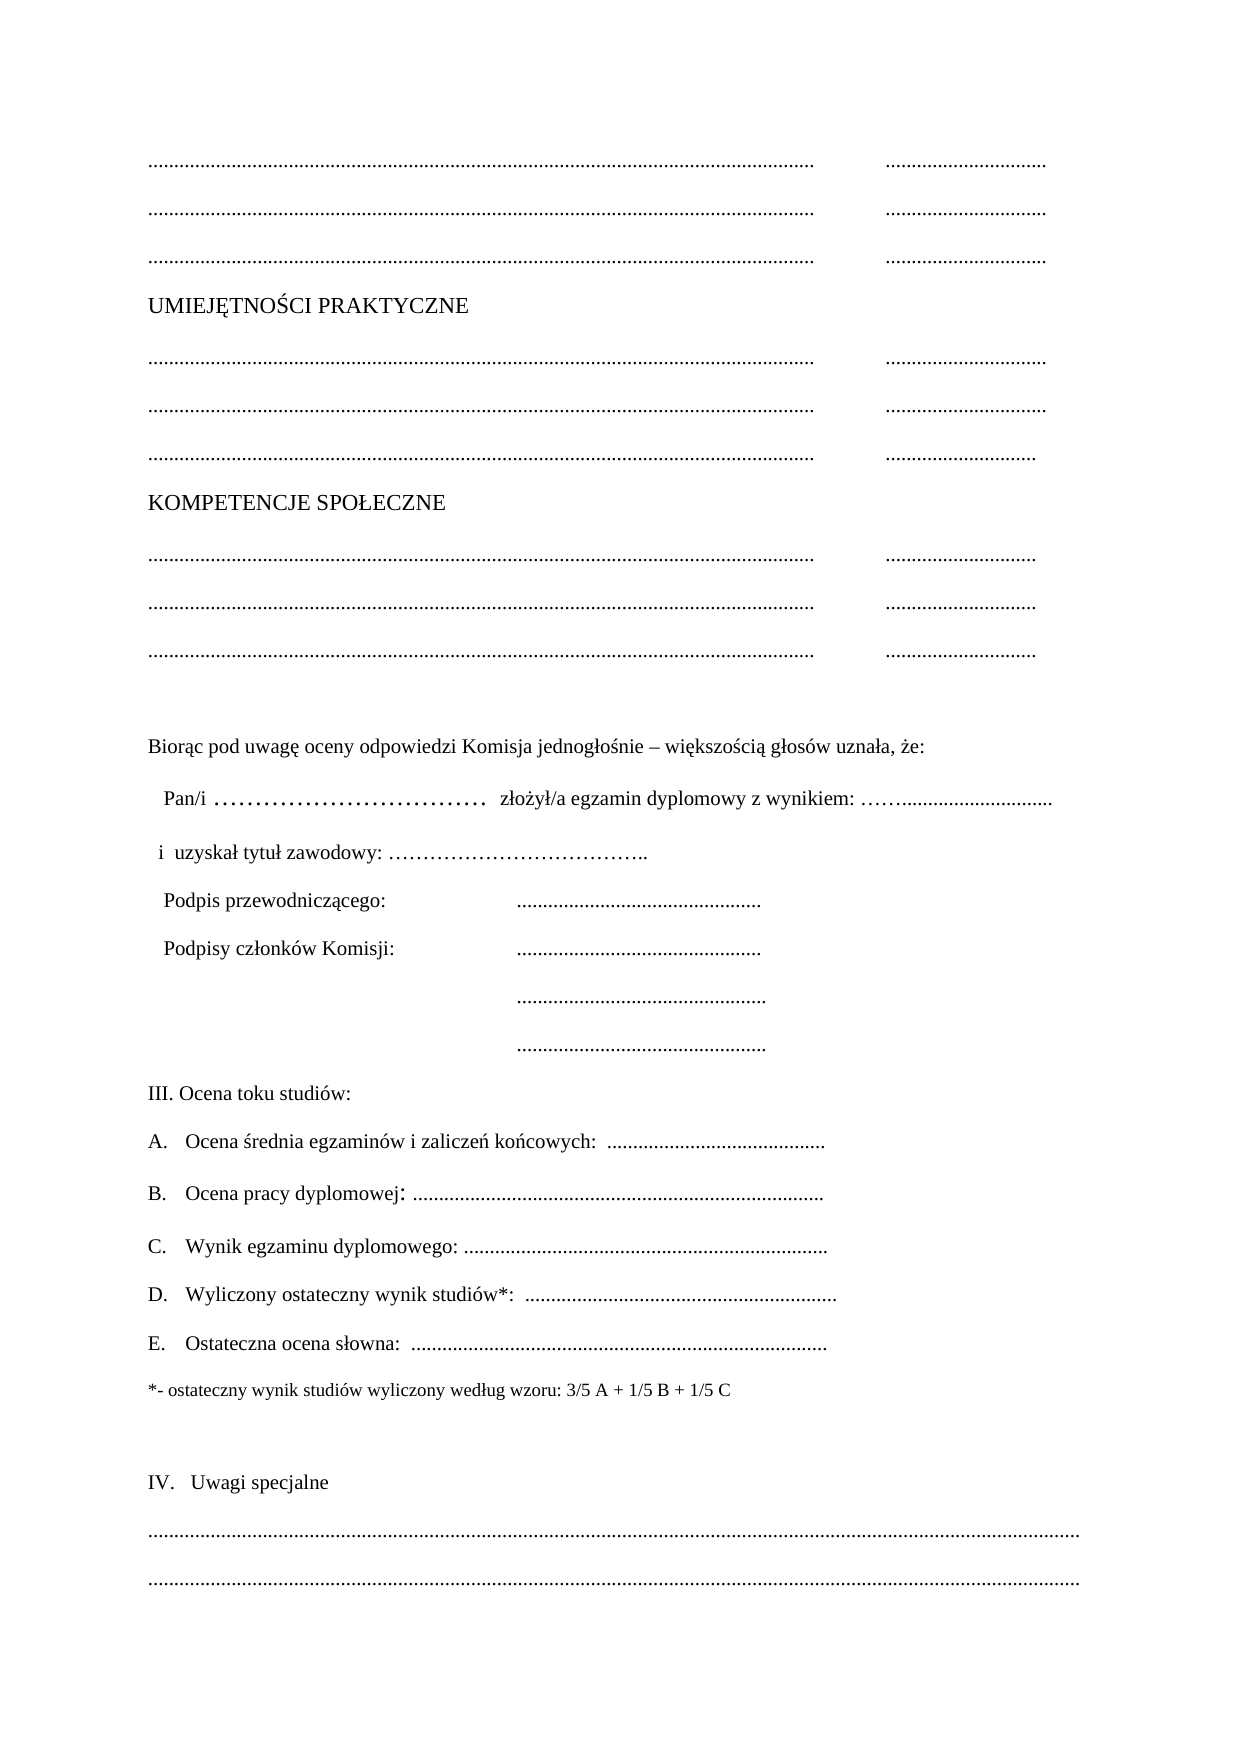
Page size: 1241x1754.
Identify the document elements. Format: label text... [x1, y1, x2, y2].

text KOMPETENCJE SPOŁECZNE [148, 489, 1093, 515]
text i uzyskał tytuł zawodowy: ……………………………….. [148, 840, 1093, 864]
text III. Ocena toku studiów: [148, 1081, 1093, 1104]
text ................................................................................................................................ ............................. [148, 590, 1093, 614]
text UMIEJĘTNOŚCI PRAKTYCZNE [148, 292, 1093, 318]
text ................................................................................................................................ ............................... [148, 196, 1093, 220]
text Pan/i …………………………… złożył/a egzamin dyplomowy z wynikiem: ……............................. [148, 782, 1093, 811]
text ................................................ [148, 1032, 1093, 1056]
list Ocena średnia egzaminów i zaliczeń końcowych: .......................................... [148, 1129, 1093, 1153]
text ................................................................................................................................ ............................... [148, 148, 1093, 172]
text ................................................................................................................................ ............................. [148, 638, 1093, 662]
text ................................................................................................................................ ............................. [148, 542, 1093, 566]
list Wyliczony ostateczny wynik studiów*: ............................................................ [148, 1282, 1093, 1306]
text ................................................................................................................................ ............................... [148, 393, 1093, 417]
text IV. Uwagi specjalne [148, 1470, 1093, 1494]
text Podpisy członków Komisji: ............................................... ................................................ [148, 936, 1093, 1008]
list Ostateczna ocena słowna: ................................................................................ [148, 1331, 1093, 1354]
list Ocena pracy dyplomowej: ............................................................................... [148, 1177, 1093, 1206]
text Biorąc pod uwagę oceny odpowiedzi Komisja jednogłośnie – większością głosów uznała, że: [148, 734, 1093, 758]
text ................................................................................................................................ ............................. [148, 441, 1093, 465]
text *- ostateczny wynik studiów wyliczony według wzoru: 3/5 A + 1/5 B + 1/5 C [148, 1379, 1093, 1400]
text ................................................................................................................................ ............................... [148, 244, 1093, 268]
text Podpis przewodniczącego: ............................................... [148, 888, 1093, 912]
list Wynik egzaminu dyplomowego: ...................................................................... [148, 1234, 1093, 1258]
text ................................................................................................................................ ............................... [148, 345, 1093, 369]
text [148, 1566, 1093, 1590]
